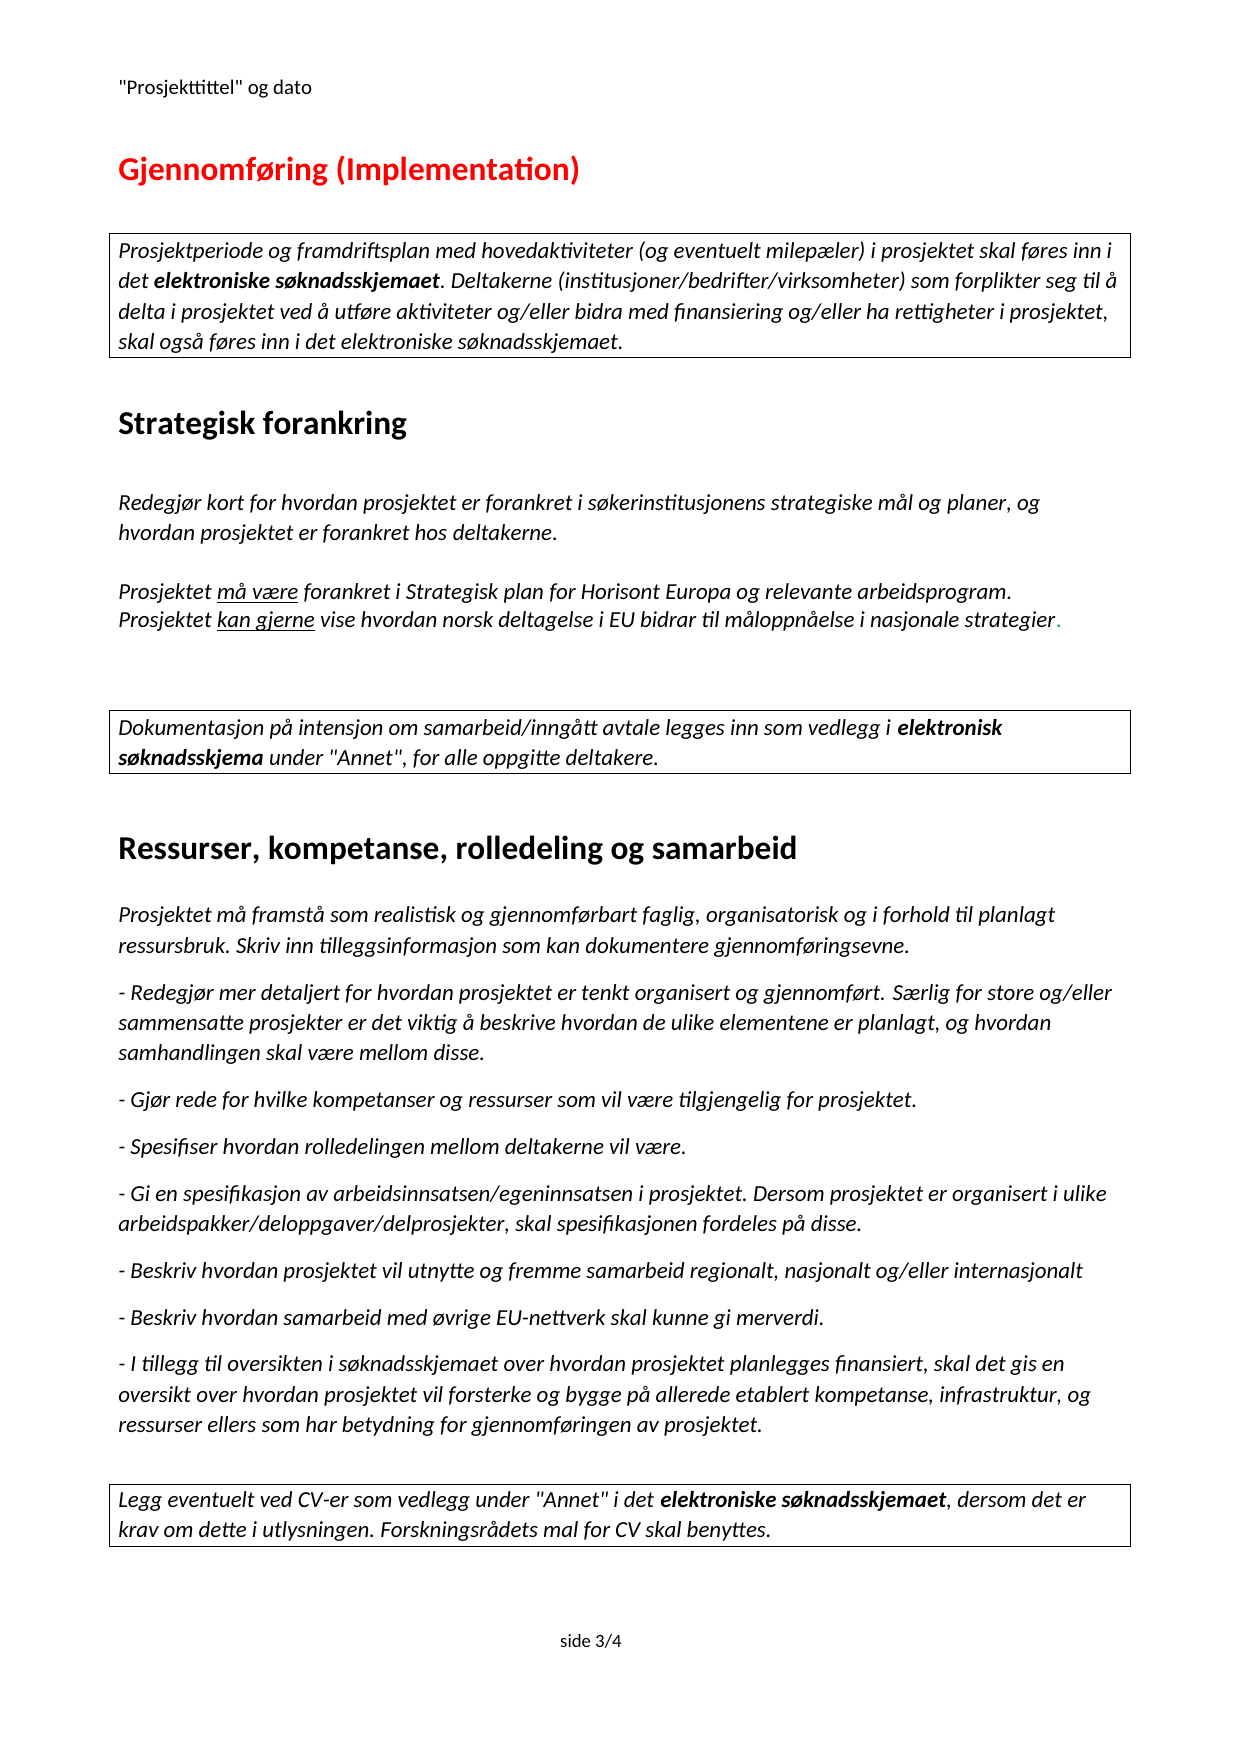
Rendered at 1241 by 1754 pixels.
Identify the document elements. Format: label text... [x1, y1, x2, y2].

text - Gi en spesifikasjon av arbeidsinnsatsen/egeninnsatsen i prosjektet. Dersom prosjektet er organisert i ulike arbeidspakker/deloppgaver/delprosjekter, skal spesifikasjonen fordeles på disse. [118, 1179, 1122, 1237]
text Gjennomføring (Implementation) [118, 148, 1122, 219]
text Dokumentasjon på intensjon om samarbeid/inngått avtale legges inn som vedlegg i elektronisk søknadsskjema under "Annet", for alle oppgitte deltakere. [110, 711, 1130, 773]
text - Spesifiser hvordan rolledelingen mellom deltakerne vil være. [118, 1132, 1122, 1160]
text - Beskriv hvordan prosjektet vil utnytte og fremme samarbeid regionalt, nasjonalt og/eller internasjonalt [118, 1256, 1122, 1284]
text - Gjør rede for hvilke kompetanser og ressurser som vil være tilgjengelig for prosjektet. [118, 1085, 1122, 1113]
text - I tillegg til oversikten i søknadsskjemaet over hvordan prosjektet planlegges finansiert, skal det gis en oversikt over hvordan prosjektet vil forsterke og bygge på allerede etablert kompetanse, infrastruktur, og ressurser ellers som har betydning for gjennomføringen av prosjektet. [118, 1349, 1122, 1438]
text Redegjør kort for hvordan prosjektet er forankret i søkerinstitusjonens strategiske mål og planer, og hvordan prosjektet er forankret hos deltakerne. [118, 488, 1122, 546]
text Ressurser, kompetanse, rolledeling og samarbeid [118, 827, 1122, 898]
text - Beskriv hvordan samarbeid med øvrige EU-nettverk skal kunne gi merverdi. [118, 1303, 1122, 1331]
text Legg eventuelt ved CV-er som vedlegg under "Annet" i det elektroniske søknadsskjemaet, dersom det er krav om dette i utlysningen. Forskningsrådets mal for CV skal benyttes. [110, 1485, 1130, 1546]
text Prosjektet må framstå som realistisk og gjennomførbart faglig, organisatorisk og i forhold til planlagt ressursbruk. Skriv inn tilleggsinformasjon som kan dokumentere gjennomføringsevne. [118, 901, 1122, 959]
text - Redegjør mer detaljert for hvordan prosjektet er tenkt organisert og gjennomført. Særlig for store og/eller sammensatte prosjekter er det viktig å beskrive hvordan de ulike elementene er planlagt, og hvordan samhandlingen skal være mellom disse. [118, 978, 1122, 1066]
text Prosjektperiode og framdriftsplan med hovedaktiviteter (og eventuelt milepæler) i prosjektet skal føres inn i det elektroniske søknadsskjemaet. Deltakerne (institusjoner/bedrifter/virksomheter) som forplikter seg til å delta i prosjektet ved å utføre aktiviteter og/eller bidra med finansiering og/eller ha rettigheter i prosjektet, skal også føres inn i det elektroniske søknadsskjemaet. [110, 234, 1130, 357]
text Strategisk forankring [118, 381, 1122, 473]
text Prosjektet må være forankret i Strategisk plan for Horisont Europa og relevante arbeidsprogram. Prosjektet kan gjerne vise hvordan norsk deltagelse i EU bidrar til måloppnåelse i nasjonale strategier. [118, 577, 1122, 633]
